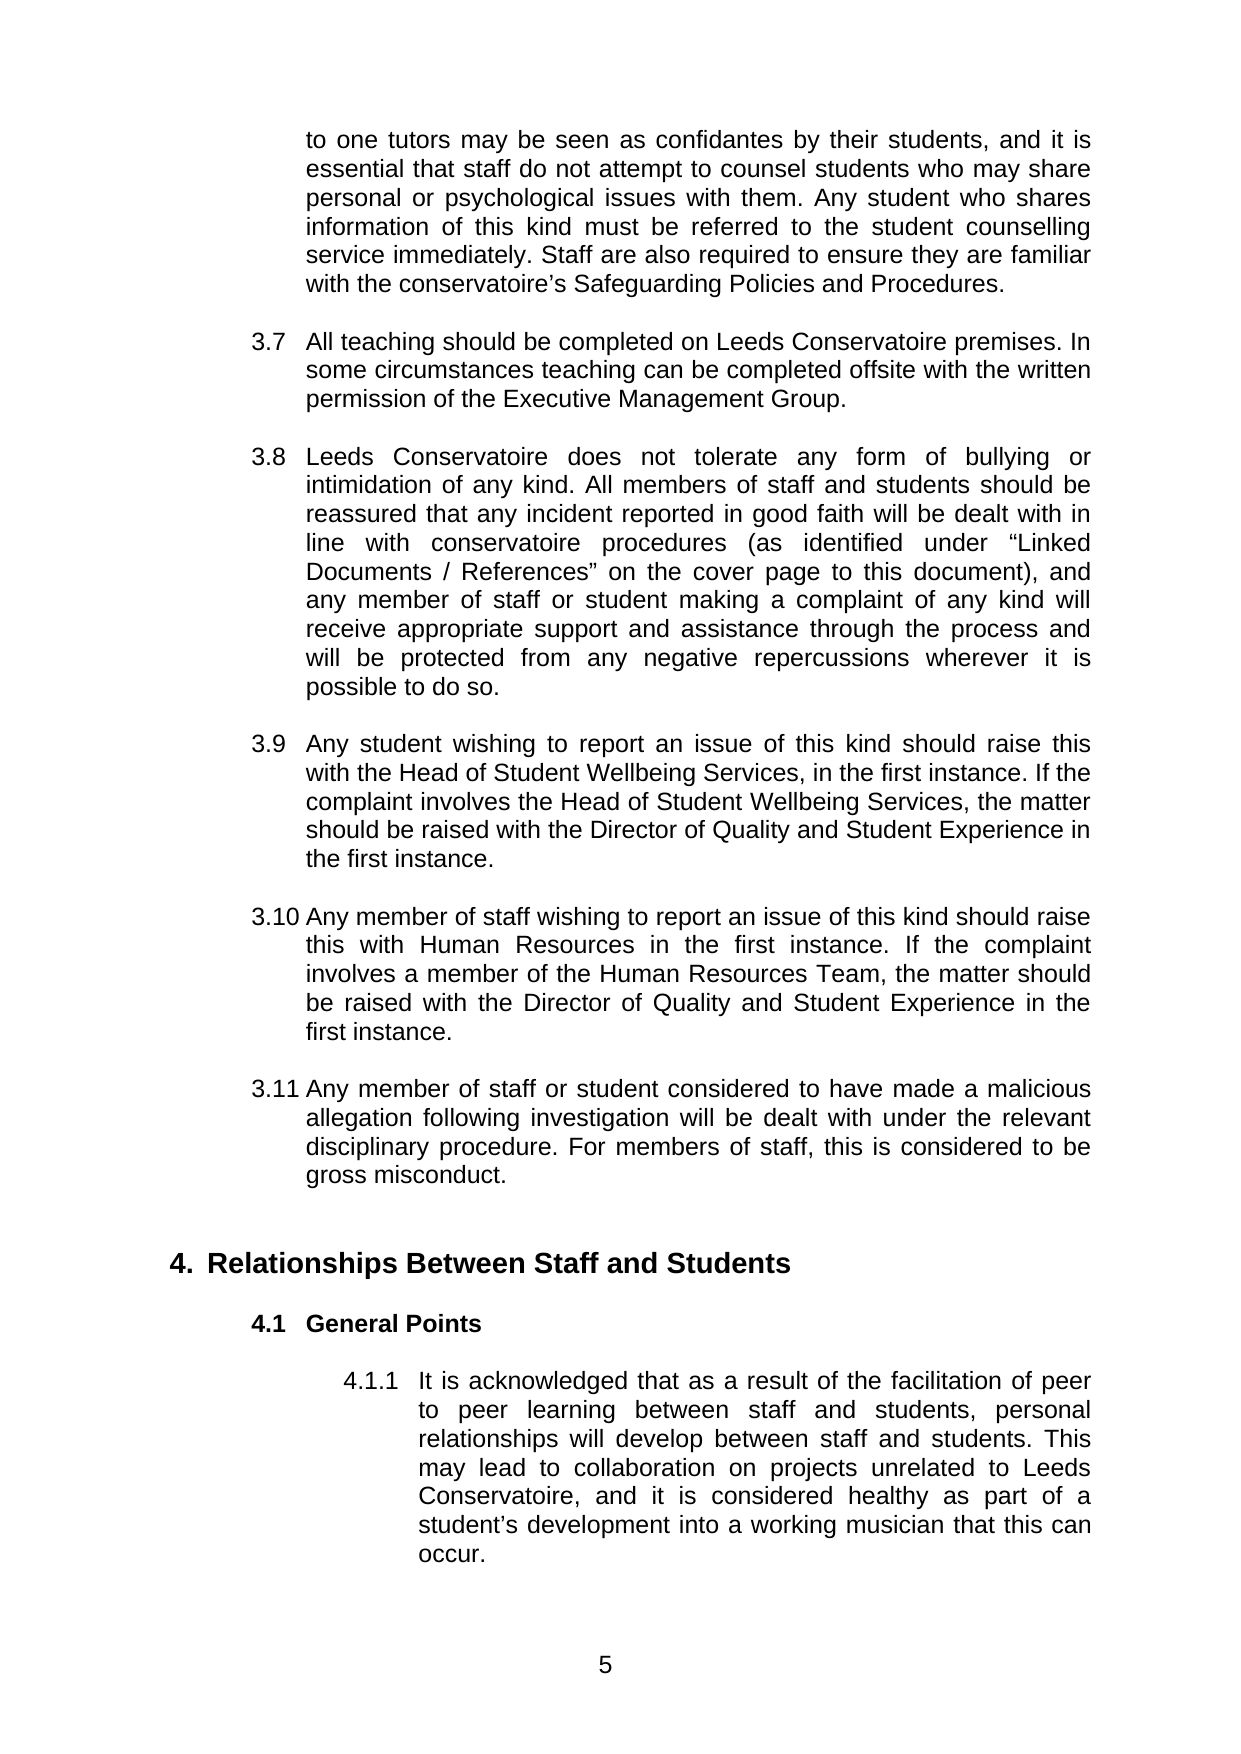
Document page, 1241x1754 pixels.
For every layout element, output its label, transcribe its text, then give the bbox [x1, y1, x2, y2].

list It is acknowledged that as a result of the facilitation of peer to peer learning between staff and students, personal relationships will develop between staff and students. This may lead to collaboration on projects unrelated to Leeds Conservatoire, and it is considered healthy as part of a student’s development into a working musician that this can occur. [343, 1366, 1093, 1567]
list Any member of staff or student considered to have made a malicious allegation following investigation will be dealt with under the relevant disciplinary procedure. For members of staff, this is considered to be gross misconduct. [251, 1074, 1093, 1189]
list All teaching should be completed on Leeds Conservatoire premises. In some circumstances teaching can be completed offsite with the written permission of the Executive Management Group. [251, 326, 1093, 413]
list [251, 125, 1093, 298]
list General Points [251, 1309, 1093, 1337]
list Leeds Conservatoire does not tolerate any form of bullying or intimidation of any kind. All members of staff and students should be reassured that any incident reported in good faith will be dealt with in line with conservatoire procedures (as identified under “Linked Documents / References” on the cover page to this document), and any member of staff or student making a complaint of any kind will receive appropriate support and assistance through the process and will be protected from any negative repercussions wherever it is possible to do so. [251, 441, 1093, 700]
subtitle Relationships Between Staff and Students [169, 1246, 1093, 1280]
list Any student wishing to report an issue of this kind should raise this with the Head of Student Wellbeing Services, in the first instance. If the complaint involves the Head of Student Wellbeing Services, the matter should be raised with the Director of Quality and Student Experience in the first instance. [251, 729, 1093, 873]
list Any member of staff wishing to report an issue of this kind should raise this with Human Resources in the first instance. If the complaint involves a member of the Human Resources Team, the matter should be raised with the Director of Quality and Student Experience in the first instance. [251, 901, 1093, 1045]
